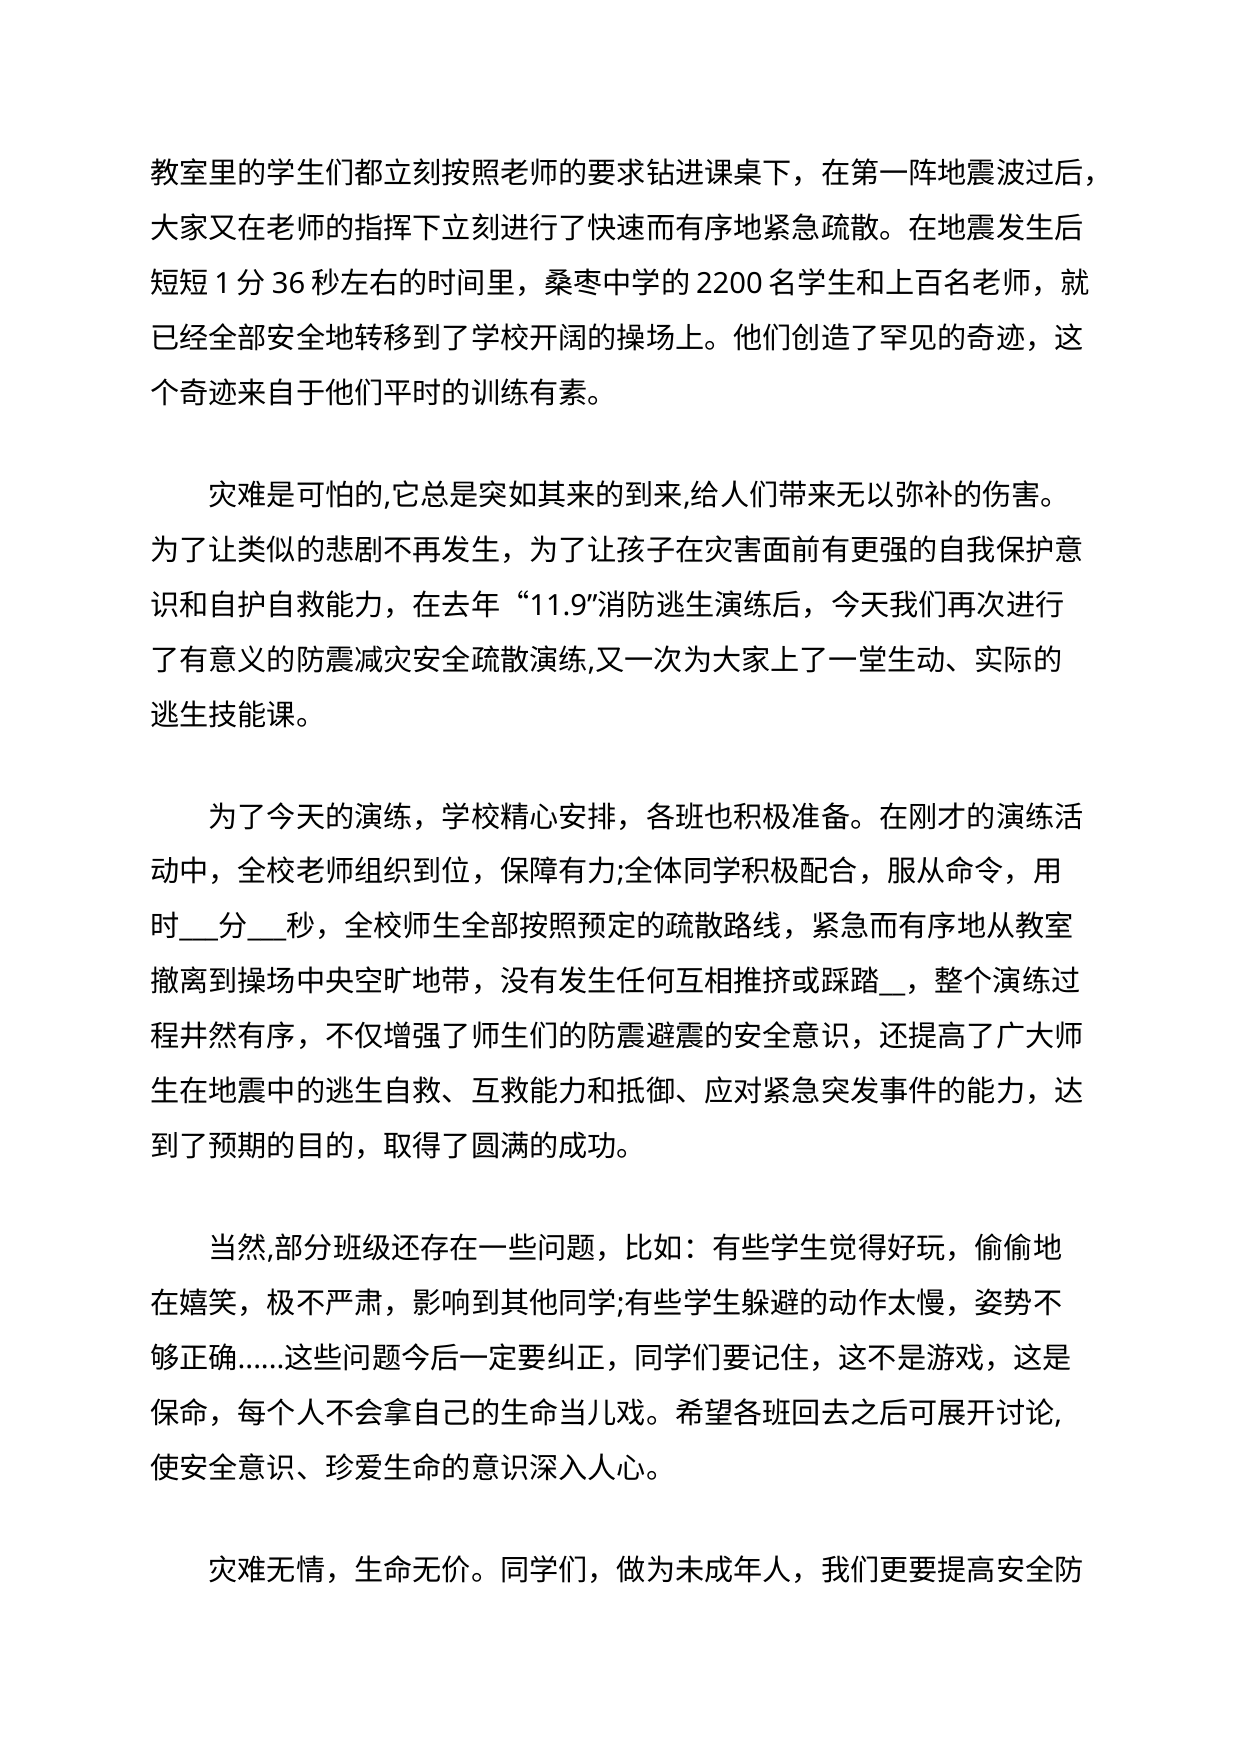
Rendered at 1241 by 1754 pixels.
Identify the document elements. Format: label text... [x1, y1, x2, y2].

text 为了今天的演练，学校精心安排，各班也积极准备。在刚才的演练活动中，全校老师组织到位，保障有力;全体同学积极配合，服从命令，用时___分___秒，全校师生全部按照预定的疏散路线，紧急而有序地从教室撤离到操场中央空旷地带，没有发生任何互相推挤或踩踏__，整个演练过程井然有序，不仅增强了师生们的防震避震的安全意识，还提高了广大师生在地震中的逃生自救、互救能力和抵御、应对紧急突发事件的能力，达到了预期的目的，取得了圆满的成功。 [150, 793, 1090, 1165]
text 当然,部分班级还存在一些问题，比如：有些学生觉得好玩，偷偷地在嬉笑，极不严肃，影响到其他同学;有些学生躲避的动作太慢，姿势不够正确......这些问题今后一定要纠正，同学们要记住，这不是游戏，这是保命，每个人不会拿自己的生命当儿戏。希望各班回去之后可展开讨论,使安全意识、珍爱生命的意识深入人心。 [150, 1224, 1090, 1487]
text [150, 1546, 1090, 1589]
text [150, 150, 1090, 412]
text 灾难是可怕的,它总是突如其来的到来,给人们带来无以弥补的伤害。为了让类似的悲剧不再发生，为了让孩子在灾害面前有更强的自我保护意识和自护自救能力，在去年“11.9”消防逃生演练后，今天我们再次进行了有意义的防震减灾安全疏散演练,又一次为大家上了一堂生动、实际的逃生技能课。 [150, 471, 1090, 734]
